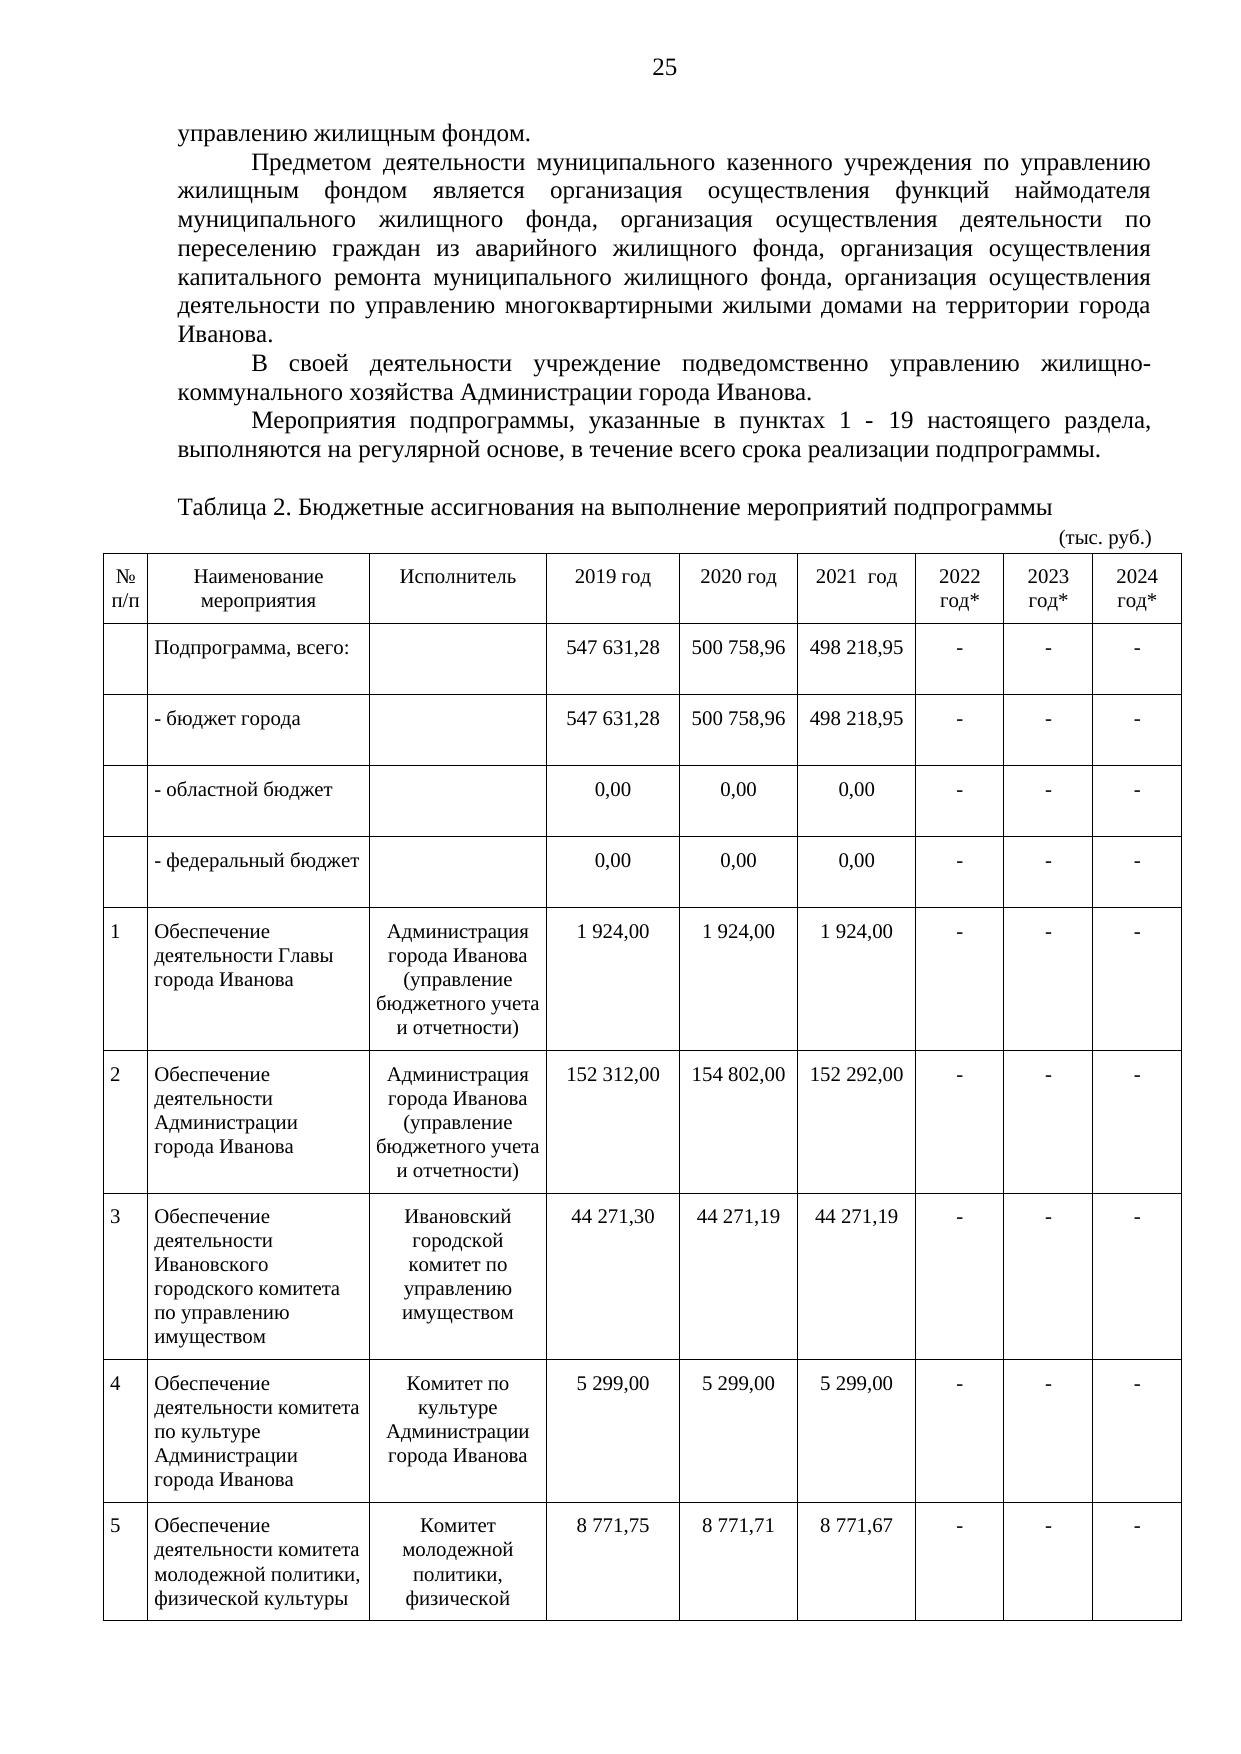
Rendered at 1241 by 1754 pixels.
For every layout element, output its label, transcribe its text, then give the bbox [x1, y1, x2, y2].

table_cell Обеспечение деятельности Главы города Иванова [148, 908, 369, 1050]
table_cell 0,00 [798, 837, 915, 907]
table_cell - бюджет города [148, 695, 369, 765]
table_cell - [1093, 837, 1181, 907]
table_cell - [1093, 1051, 1181, 1192]
table_cell 547 631,28 [547, 695, 679, 765]
table_cell 154 802,00 [680, 1051, 797, 1192]
table_cell Ивановский городской комитет по управлению имуществом [370, 1194, 546, 1359]
table_cell - [1093, 624, 1181, 694]
table_cell - [1093, 695, 1181, 765]
table_header 2023 год* [1004, 554, 1092, 623]
table_cell 547 631,28 [547, 624, 679, 694]
table_cell [104, 837, 147, 907]
table_cell - [916, 766, 1003, 836]
table_cell 8 771,75 [547, 1503, 679, 1620]
table_cell [104, 695, 147, 765]
table_header Исполнитель [370, 554, 546, 623]
table_header 2021 год [798, 554, 915, 623]
table_cell - [1004, 695, 1092, 765]
table_cell [370, 766, 546, 836]
table_header № п/п [104, 554, 147, 623]
table_cell - [916, 1360, 1003, 1502]
table_cell 1 924,00 [547, 908, 679, 1050]
table_header 2019 год [547, 554, 679, 623]
table_cell 5 299,00 [547, 1360, 679, 1502]
table_cell 44 271,30 [547, 1194, 679, 1359]
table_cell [148, 1503, 369, 1620]
table_cell 5 [104, 1503, 147, 1620]
table_cell 1 [104, 908, 147, 1050]
table_cell 5 299,00 [798, 1360, 915, 1502]
text Предметом деятельности муниципального казенного учреждения по управлению жилищным фондом является организация осуществления функций наймодателя муниципального жилищного фонда, организация осуществления деятельности по переселению граждан из аварийного жилищного фонда, организация осуществления капитального ремонта муниципального жилищного фонда, организация осуществления деятельности по управлению многоквартирными жилыми домами на территории города Иванова. [177, 147, 1152, 348]
table_cell 4 [104, 1360, 147, 1502]
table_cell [370, 1503, 546, 1620]
table_cell - [916, 1194, 1003, 1359]
table_cell [370, 695, 546, 765]
table_cell 2 [104, 1051, 147, 1192]
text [177, 118, 1152, 147]
table_cell Обеспечение деятельности комитета по культуре Администрации города Иванова [148, 1360, 369, 1502]
table_cell 0,00 [547, 766, 679, 836]
text В своей деятельности учреждение подведомственно управлению жилищно-коммунального хозяйства Администрации города Иванова. [177, 348, 1152, 406]
table_cell - [1093, 1360, 1181, 1502]
table_cell [370, 837, 546, 907]
table_cell - [1004, 908, 1092, 1050]
table_cell - [916, 837, 1003, 907]
table_cell Комитет по культуре Администрации города Иванова [370, 1360, 546, 1502]
table_cell 0,00 [680, 837, 797, 907]
table_cell [104, 624, 147, 694]
text (тыс. руб.) [177, 525, 1152, 549]
table_cell - [1093, 1194, 1181, 1359]
table_cell - [1004, 766, 1092, 836]
table_cell - областной бюджет [148, 766, 369, 836]
table_cell Администрация города Иванова (управление бюджетного учета и отчетности) [370, 908, 546, 1050]
table_header 2022 год* [916, 554, 1003, 623]
table_cell 152 292,00 [798, 1051, 915, 1192]
table_cell [104, 766, 147, 836]
text Таблица 2. Бюджетные ассигнования на выполнение мероприятий подпрограммы [177, 492, 1152, 521]
text Мероприятия подпрограммы, указанные в пунктах 1 - 19 настоящего раздела, выполняются на регулярной основе, в течение всего срока реализации подпрограммы. [177, 406, 1152, 463]
table_cell Обеспечение деятельности Ивановского городского комитета по управлению имуществом [148, 1194, 369, 1359]
table_cell - [1093, 1503, 1181, 1620]
table_header 2024 год* [1093, 554, 1181, 623]
table_cell 0,00 [547, 837, 679, 907]
table_cell - [1093, 908, 1181, 1050]
table_cell - [1093, 766, 1181, 836]
table_cell - федеральный бюджет [148, 837, 369, 907]
table_cell 8 771,67 [798, 1503, 915, 1620]
table_cell 498 218,95 [798, 695, 915, 765]
table_cell - [1004, 1051, 1092, 1192]
table_cell 8 771,71 [680, 1503, 797, 1620]
table_cell 0,00 [798, 766, 915, 836]
table_cell 44 271,19 [680, 1194, 797, 1359]
table_cell 1 924,00 [798, 908, 915, 1050]
table_cell 500 758,96 [680, 624, 797, 694]
table_header Наименование мероприятия [148, 554, 369, 623]
table_cell - [916, 695, 1003, 765]
table_cell - [1004, 1503, 1092, 1620]
table_cell - [916, 908, 1003, 1050]
table_cell 3 [104, 1194, 147, 1359]
table_cell - [916, 1051, 1003, 1192]
table_cell 500 758,96 [680, 695, 797, 765]
table_cell - [916, 1503, 1003, 1620]
table_cell - [1004, 837, 1092, 907]
table_cell 0,00 [680, 766, 797, 836]
table_cell 44 271,19 [798, 1194, 915, 1359]
table_cell - [916, 624, 1003, 694]
table_cell Подпрограмма, всего: [148, 624, 369, 694]
table_cell - [1004, 1360, 1092, 1502]
table_cell Администрация города Иванова (управление бюджетного учета и отчетности) [370, 1051, 546, 1192]
table_cell Обеспечение деятельности Администрации города Иванова [148, 1051, 369, 1192]
table_header 2020 год [680, 554, 797, 623]
table_cell - [1004, 1194, 1092, 1359]
table_cell 152 312,00 [547, 1051, 679, 1192]
table_cell 5 299,00 [680, 1360, 797, 1502]
table_cell [370, 624, 546, 694]
table_cell 498 218,95 [798, 624, 915, 694]
table_cell - [1004, 624, 1092, 694]
table_cell 1 924,00 [680, 908, 797, 1050]
